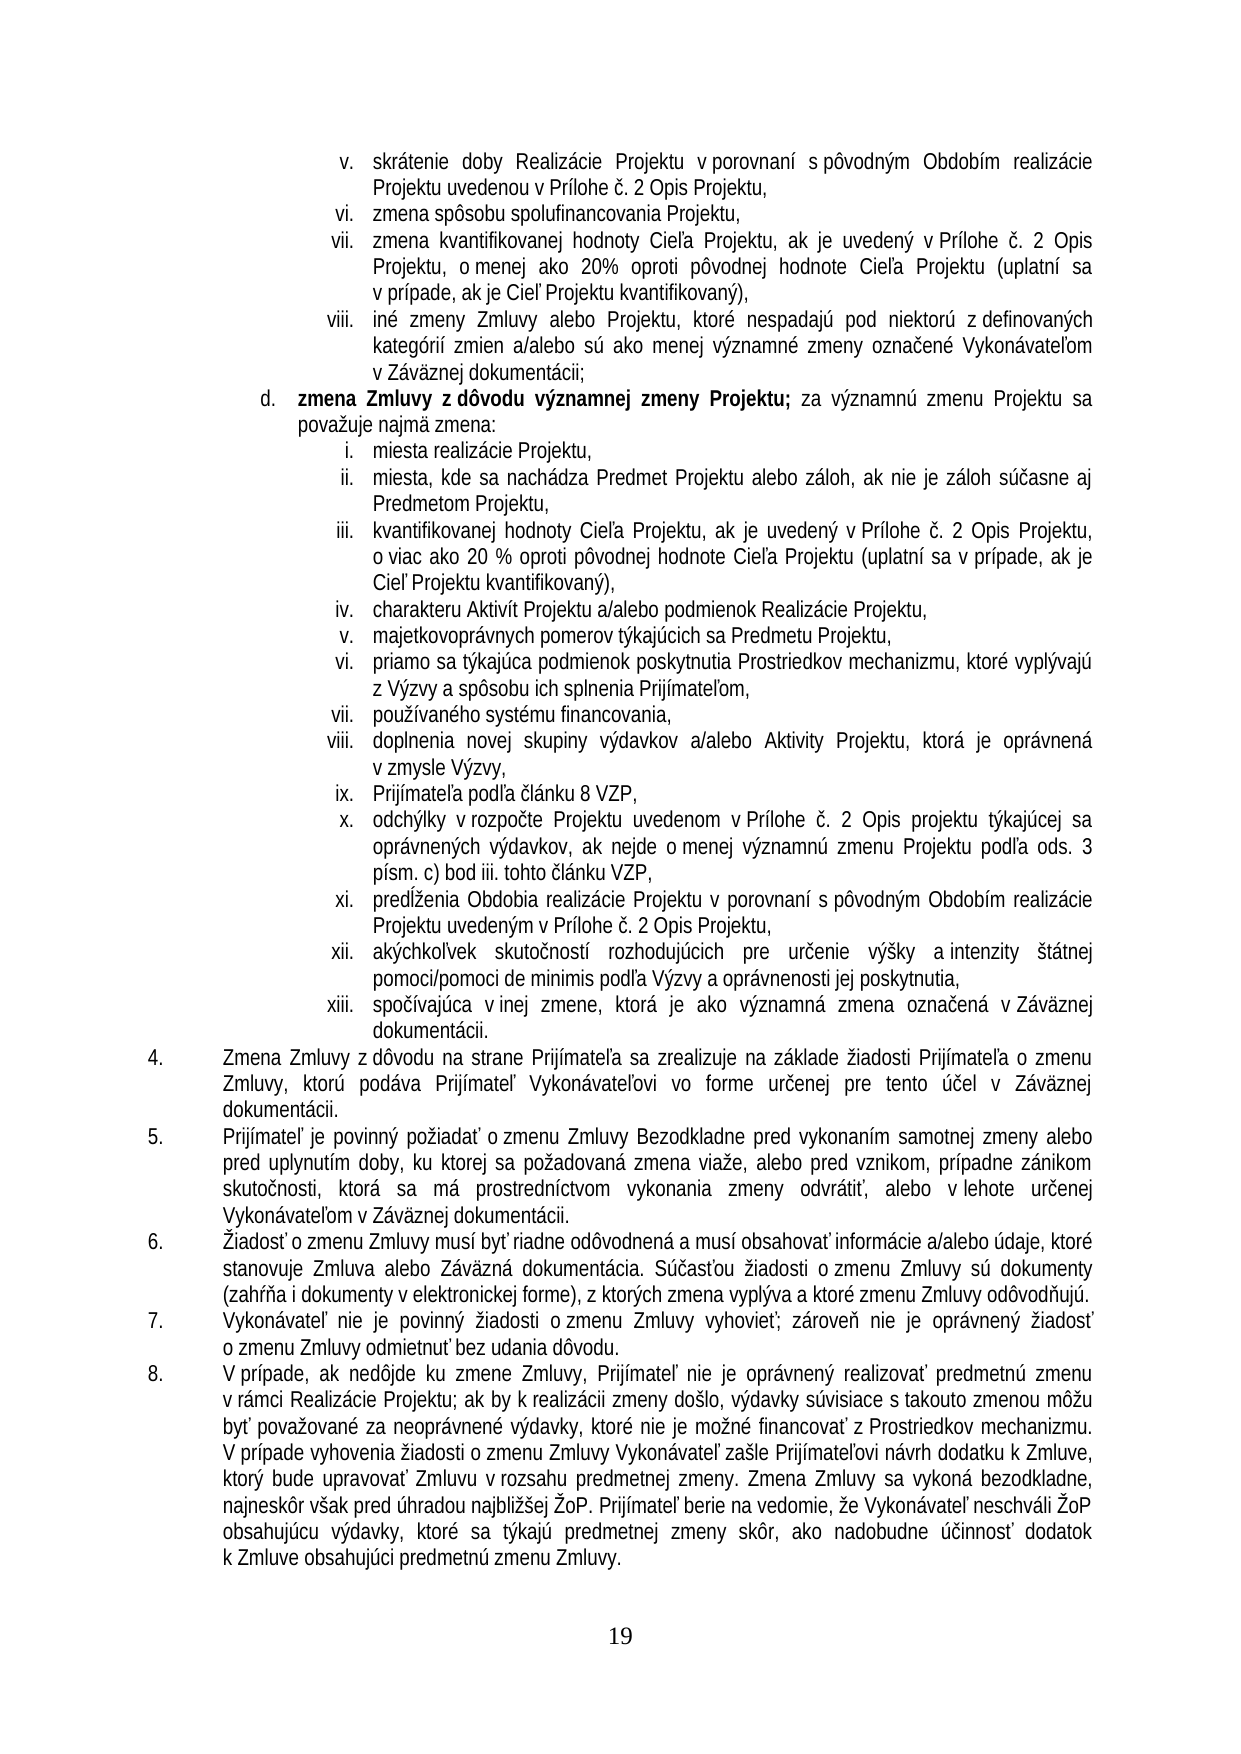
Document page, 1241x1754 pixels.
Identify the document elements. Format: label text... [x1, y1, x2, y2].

list doplnenia novej skupiny výdavkov a/alebo Aktivity Projektu, ktorá je oprávnená v zmysle Výzvy, [354, 727, 1093, 780]
list iné zmeny Zmluvy alebo Projektu, ktoré nespadajú pod niektorú z definovaných kategórií zmien a/alebo sú ako menej významné zmeny označené Vykonávateľom v Záväznej dokumentácii; [354, 306, 1093, 385]
list Zmena Zmluvy z dôvodu na strane Prijímateľa sa zrealizuje na základe žiadosti Prijímateľa o zmenu Zmluvy, ktorú podáva Prijímateľ Vykonávateľovi vo forme určenej pre tento účel v Záväznej dokumentácii. [148, 1044, 1093, 1123]
list V prípade, ak nedôjde ku zmene Zmluvy, Prijímateľ nie je oprávnený realizovať predmetnú zmenu v rámci Realizácie Projektu; ak by k realizácii zmeny došlo, výdavky súvisiace s takouto zmenou môžu byť považované za neoprávnené výdavky, ktoré nie je možné financovať z Prostriedkov mechanizmu. V prípade vyhovenia žiadosti o zmenu Zmluvy Vykonávateľ zašle Prijímateľovi návrh dodatku k Zmluve, ktorý bude upravovať Zmluvu v rozsahu predmetnej zmeny. Zmena Zmluvy sa vykoná bezodkladne, najneskôr však pred úhradou najbližšej ŽoP. Prijímateľ berie na vedomie, že Vykonávateľ neschváli ŽoP obsahujúcu výdavky, ktoré sa týkajú predmetnej zmeny skôr, ako nadobudne účinnosť dodatok k Zmluve obsahujúci predmetnú zmenu Zmluvy. [148, 1360, 1093, 1571]
list miesta realizácie Projektu, [354, 437, 1093, 464]
list zmena kvantifikovanej hodnoty Cieľa Projektu, ak je uvedený v Prílohe č. 2 Opis Projektu, o menej ako 20% oproti pôvodnej hodnote Cieľa Projektu (uplatní sa v prípade, ak je Cieľ Projektu kvantifikovaný), [354, 227, 1093, 306]
list spočívajúca v inej zmene, ktorá je ako významná zmena označená v Záväznej dokumentácii. [354, 991, 1093, 1044]
list kvantifikovanej hodnoty Cieľa Projektu, ak je uvedený v Prílohe č. 2 Opis Projektu, o viac ako 20 % oproti pôvodnej hodnote Cieľa Projektu (uplatní sa v prípade, ak je Cieľ Projektu kvantifikovaný), [354, 517, 1093, 596]
list miesta, kde sa nachádza Predmet Projektu alebo záloh, ak nie je záloh súčasne aj Predmetom Projektu, [354, 464, 1093, 517]
list zmena Zmluvy z dôvodu významnej zmeny Projektu; za významnú zmenu Projektu sa považuje najmä zmena: [260, 385, 1093, 437]
list Prijímateľa podľa článku 8 VZP, [354, 780, 1093, 806]
list skrátenie doby Realizácie Projektu v porovnaní s pôvodným Obdobím realizácie Projektu uvedenou v Prílohe č. 2 Opis Projektu, [354, 148, 1093, 200]
list Prijímateľ je povinný požiadať o zmenu Zmluvy Bezodkladne pred vykonaním samotnej zmeny alebo pred uplynutím doby, ku ktorej sa požadovaná zmena viaže, alebo pred vznikom, prípadne zánikom skutočnosti, ktorá sa má prostredníctvom vykonania zmeny odvrátiť, alebo v lehote určenej Vykonávateľom v Záväznej dokumentácii. [148, 1123, 1093, 1228]
list charakteru Aktivít Projektu a/alebo podmienok Realizácie Projektu, [354, 596, 1093, 622]
list predĺženia Obdobia realizácie Projektu v porovnaní s pôvodným Obdobím realizácie Projektu uvedeným v Prílohe č. 2 Opis Projektu, [354, 886, 1093, 938]
list akýchkoľvek skutočností rozhodujúcich pre určenie výšky a intenzity štátnej pomoci/pomoci de minimis podľa Výzvy a oprávnenosti jej poskytnutia, [354, 938, 1093, 991]
list zmena spôsobu spolufinancovania Projektu, [354, 200, 1093, 227]
list Vykonávateľ nie je povinný žiadosti o zmenu Zmluvy vyhovieť; zároveň nie je oprávnený žiadosť o zmenu Zmluvy odmietnuť bez udania dôvodu. [148, 1307, 1093, 1360]
list používaného systému financovania, [354, 701, 1093, 727]
list majetkovoprávnych pomerov týkajúcich sa Predmetu Projektu, [354, 622, 1093, 648]
list Žiadosť o zmenu Zmluvy musí byť riadne odôvodnená a musí obsahovať informácie a/alebo údaje, ktoré stanovuje Zmluva alebo Záväzná dokumentácia. Súčasťou žiadosti o zmenu Zmluvy sú dokumenty (zahŕňa i dokumenty v elektronickej forme), z ktorých zmena vyplýva a ktoré zmenu Zmluvy odôvodňujú. [148, 1228, 1093, 1307]
list priamo sa týkajúca podmienok poskytnutia Prostriedkov mechanizmu, ktoré vyplývajú z Výzvy a spôsobu ich splnenia Prijímateľom, [354, 648, 1093, 701]
list odchýlky v rozpočte Projektu uvedenom v Prílohe č. 2 Opis projektu týkajúcej sa oprávnených výdavkov, ak nejde o menej významnú zmenu Projektu podľa ods. 3 písm. c) bod iii. tohto článku VZP, [354, 806, 1093, 886]
